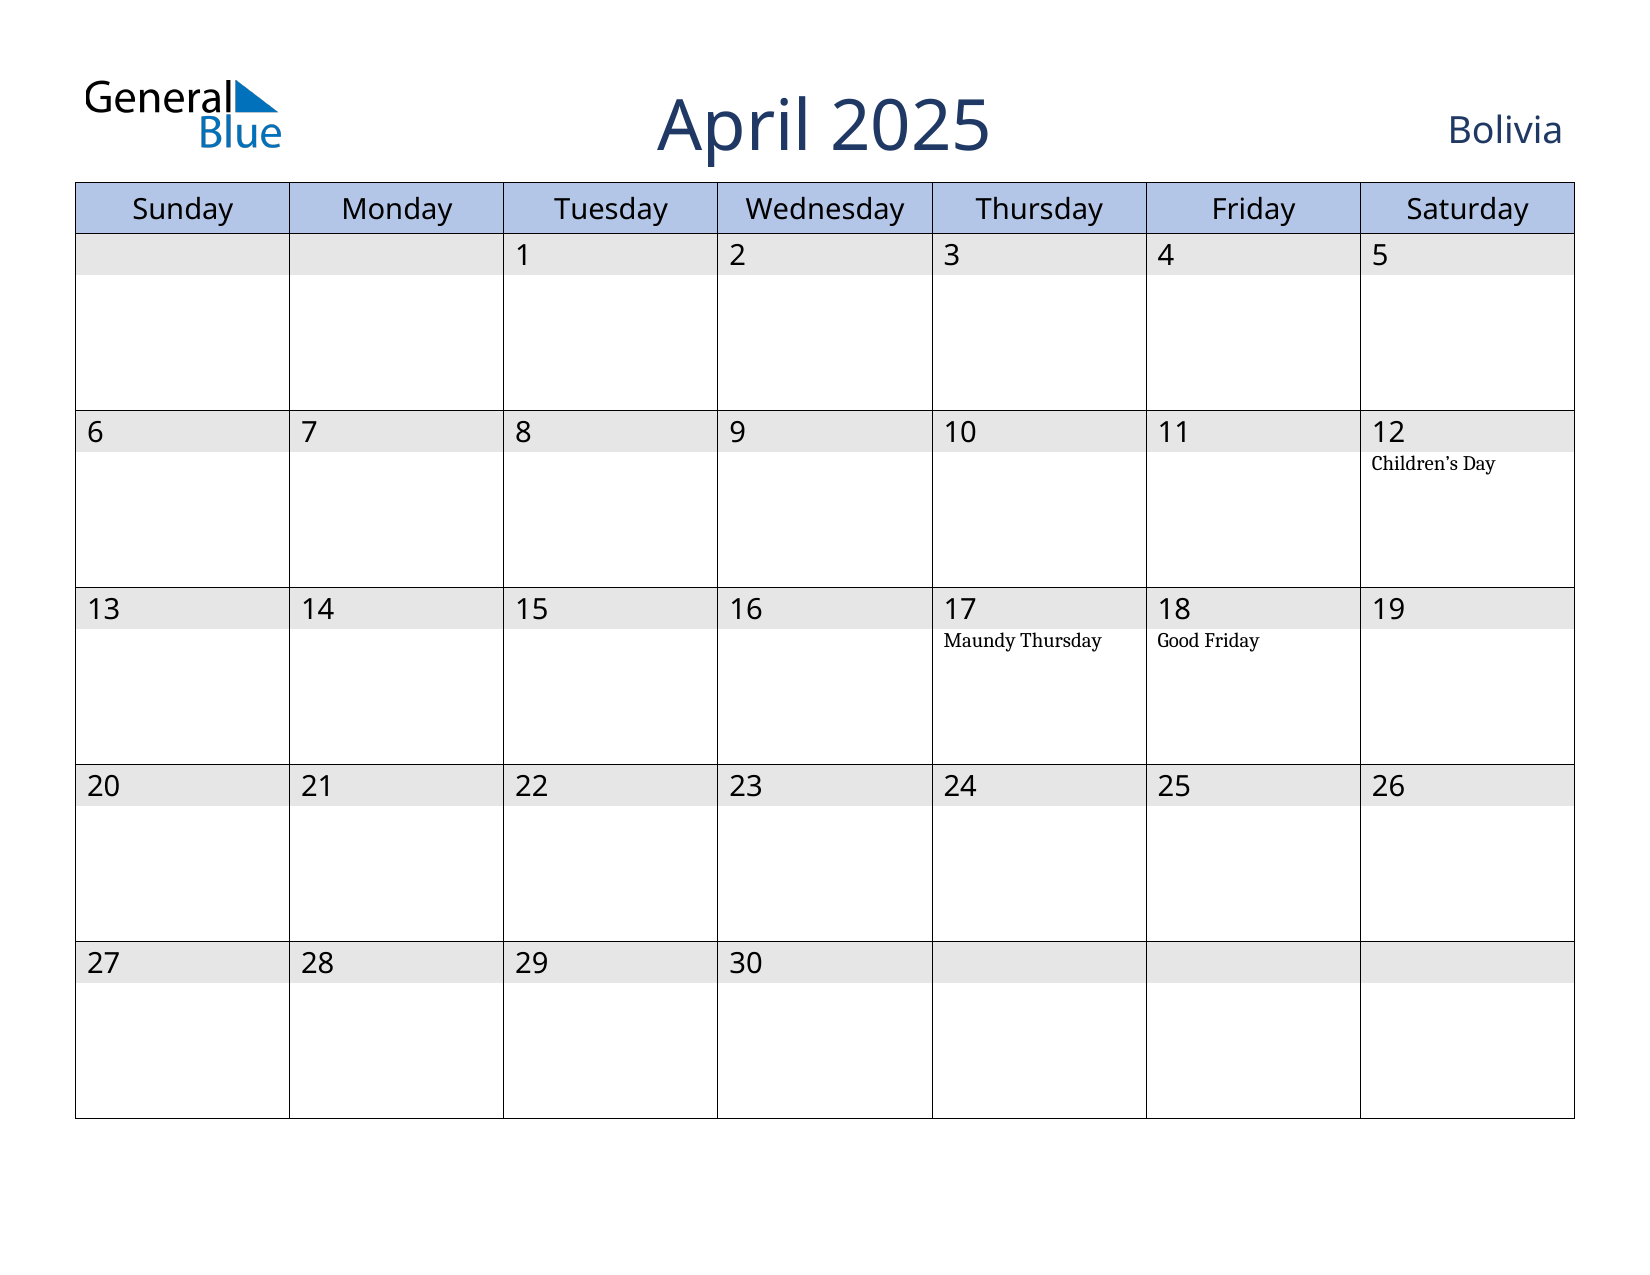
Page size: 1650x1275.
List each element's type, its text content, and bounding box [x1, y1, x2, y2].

table_cell 1 [504, 234, 717, 275]
table_cell Children’s Day [1361, 452, 1574, 587]
table_cell 19 [1361, 588, 1574, 629]
table_cell 2 [718, 234, 932, 275]
table_cell [76, 275, 289, 410]
table_cell Wednesday [718, 183, 932, 233]
table_cell [1147, 942, 1360, 983]
table_cell [933, 983, 1146, 1118]
table_cell 18 [1147, 588, 1360, 629]
table_cell [718, 983, 932, 1118]
table_cell [504, 275, 717, 410]
table_cell Tuesday [504, 183, 717, 233]
table_header Bolivia [1146, 75, 1574, 182]
table_cell Monday [290, 183, 503, 233]
table_cell [1361, 983, 1574, 1118]
table_cell 9 [718, 411, 932, 452]
table_cell 23 [718, 765, 932, 806]
table_cell 20 [76, 765, 289, 806]
table_cell 28 [290, 942, 503, 983]
table_cell 16 [718, 588, 932, 629]
table_cell [718, 629, 932, 764]
table_cell [1361, 629, 1574, 764]
table_cell 24 [933, 765, 1146, 806]
table_cell [76, 983, 289, 1118]
table_cell [718, 275, 932, 410]
table_cell Saturday [1361, 183, 1574, 233]
table_cell 14 [290, 588, 503, 629]
table_header April 2025 [504, 75, 1146, 182]
table_cell 22 [504, 765, 717, 806]
table_cell [1361, 806, 1574, 941]
table_cell [290, 234, 503, 275]
table_cell [290, 629, 503, 764]
table_cell 13 [76, 588, 289, 629]
picture [86, 80, 281, 148]
table_cell 30 [718, 942, 932, 983]
table_cell [1361, 942, 1574, 983]
table_cell Thursday [933, 183, 1146, 233]
table_cell [504, 629, 717, 764]
table_cell 7 [290, 411, 503, 452]
table_cell [504, 806, 717, 941]
table_cell [718, 806, 932, 941]
table_cell [290, 452, 503, 587]
table_cell Friday [1147, 183, 1360, 233]
table_cell [76, 452, 289, 587]
table_cell 17 [933, 588, 1146, 629]
table_cell Good Friday [1147, 629, 1360, 764]
table_cell 3 [933, 234, 1146, 275]
table_cell 8 [504, 411, 717, 452]
table_cell [1361, 275, 1574, 410]
table_cell 25 [1147, 765, 1360, 806]
table_cell 27 [76, 942, 289, 983]
table_cell [76, 234, 289, 275]
table_cell [933, 942, 1146, 983]
table_cell 21 [290, 765, 503, 806]
table_cell 6 [76, 411, 289, 452]
table_cell [290, 983, 503, 1118]
table_cell [76, 806, 289, 941]
table_cell [718, 452, 932, 587]
table_cell [1147, 983, 1360, 1118]
table_cell Maundy Thursday [933, 629, 1146, 764]
table_cell 10 [933, 411, 1146, 452]
table_cell [504, 983, 717, 1118]
table_cell 5 [1361, 234, 1574, 275]
table_cell [1147, 806, 1360, 941]
table_cell 15 [504, 588, 717, 629]
table_cell 29 [504, 942, 717, 983]
table_cell [1147, 275, 1360, 410]
table_cell [290, 275, 503, 410]
table_cell 26 [1361, 765, 1574, 806]
table_cell [1147, 452, 1360, 587]
table_header [76, 75, 503, 182]
table_cell Sunday [76, 183, 289, 233]
table_cell [76, 629, 289, 764]
table_cell 4 [1147, 234, 1360, 275]
table_cell 11 [1147, 411, 1360, 452]
table_cell 12 [1361, 411, 1574, 452]
table_cell [933, 806, 1146, 941]
table_cell [933, 275, 1146, 410]
table_cell [504, 452, 717, 587]
table_cell [933, 452, 1146, 587]
table_cell [290, 806, 503, 941]
